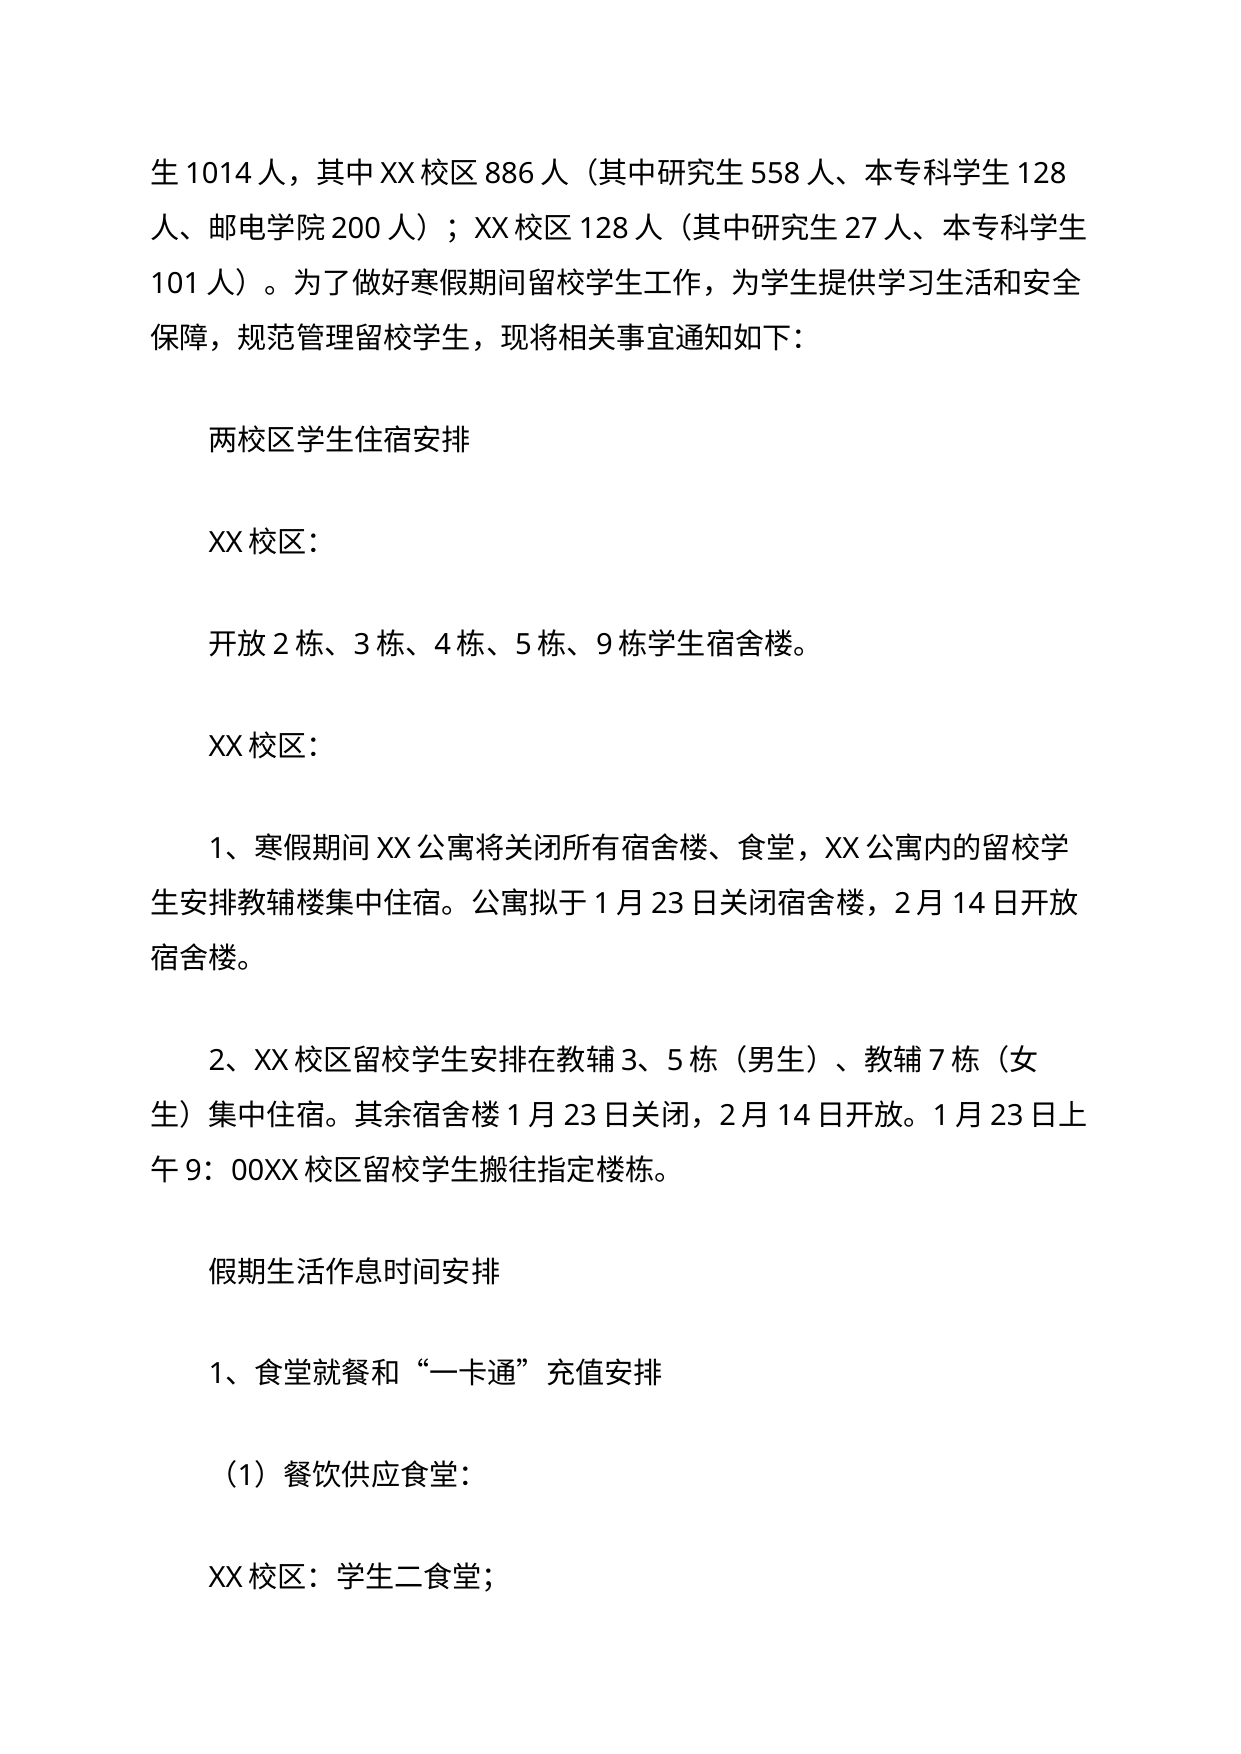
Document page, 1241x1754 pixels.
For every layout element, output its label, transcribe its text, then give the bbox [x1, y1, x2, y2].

text 1、寒假期间XX公寓将关闭所有宿舍楼、食堂，XX公寓内的留校学生安排教辅楼集中住宿。公寓拟于1月23日关闭宿舍楼，2月14日开放宿舍楼。 [150, 824, 1090, 977]
text XX校区： [150, 722, 1090, 765]
text XX校区： [150, 518, 1090, 561]
text 两校区学生住宿安排 [150, 417, 1090, 459]
text 开放2栋、3栋、4栋、5栋、9栋学生宿舍楼。 [150, 621, 1090, 663]
text （1）餐饮供应食堂： [150, 1452, 1090, 1494]
text XX校区：学生二食堂； [150, 1554, 1090, 1596]
text 2、XX校区留校学生安排在教辅3、5栋（男生）、教辅7栋（女生）集中住宿。其余宿舍楼1月23日关闭，2月14日开放。1月23日上午9：00XX校区留校学生搬往指定楼栋。 [150, 1036, 1090, 1189]
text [150, 150, 1090, 357]
text 1、食堂就餐和“一卡通”充值安排 [150, 1350, 1090, 1392]
text 假期生活作息时间安排 [150, 1248, 1090, 1291]
